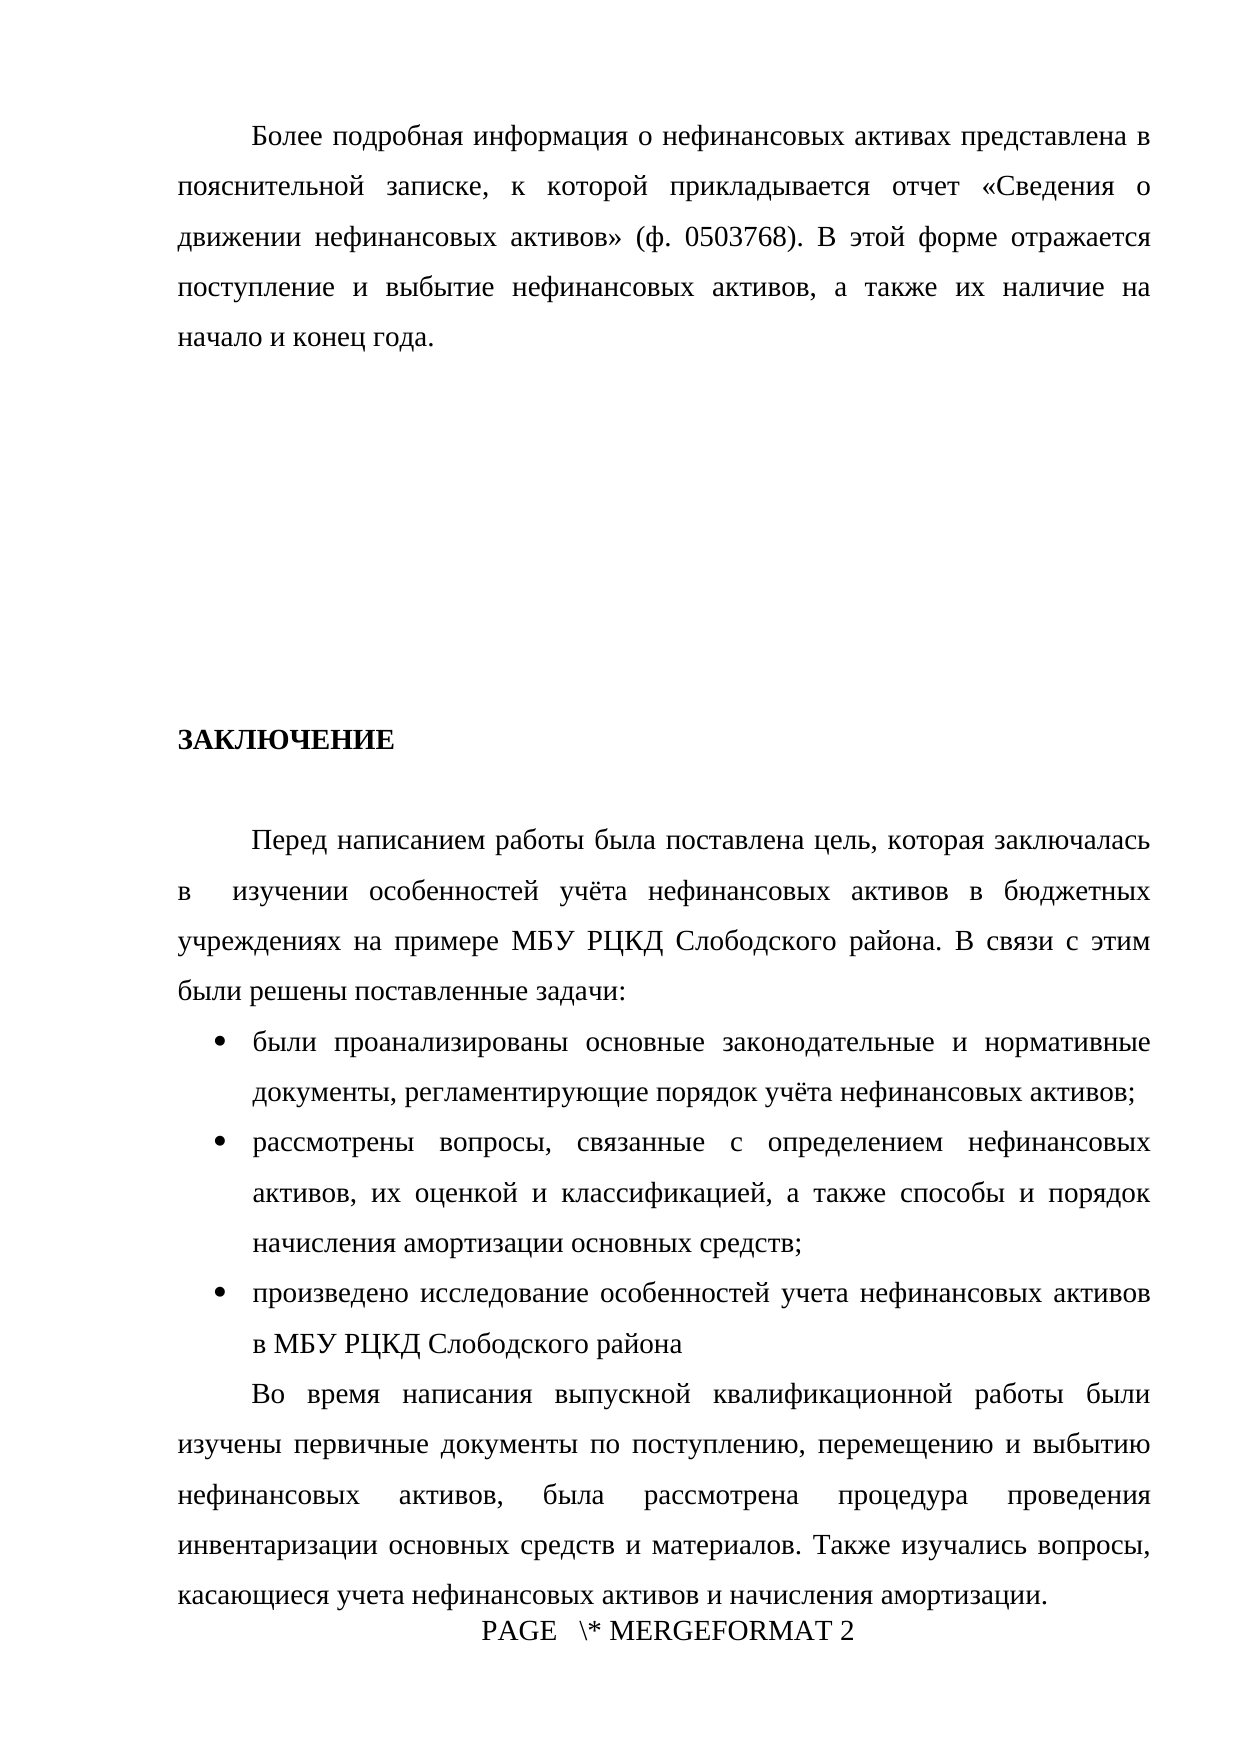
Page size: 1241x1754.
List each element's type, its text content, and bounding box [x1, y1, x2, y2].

text Более подробная информация о нефинансовых активах представлена в пояснительной записке, к которой прикладывается отчет «Сведения о движении нефинансовых активов» (ф. 0503768). В этой форме отражается поступление и выбытие нефинансовых активов, а также их наличие на начало и конец года. [177, 118, 1152, 353]
list рассмотрены вопросы, связанные с определением нефинансовых активов, их оценкой и классификацией, а также способы и порядок начисления амортизации основных средств; [215, 1124, 1152, 1259]
text Перед написанием работы была поставлена цель, которая заключалась в изучении особенностей учёта нефинансовых активов в бюджетных учреждениях на примере МБУ РЦКД Слободского района. В связи с этим были решены поставленные задачи: [177, 822, 1152, 1007]
list были проанализированы основные законодательные и нормативные документы, регламентирующие порядок учёта нефинансовых активов; [215, 1024, 1152, 1108]
text ЗАКЛЮЧЕНИЕ [177, 722, 1152, 755]
text Во время написания выпускной квалификационной работы были изучены первичные документы по поступлению, перемещению и выбытию нефинансовых активов, была рассмотрена процедура проведения инвентаризации основных средств и материалов. Также изучались вопросы, касающиеся учета нефинансовых активов и начисления амортизации. [177, 1376, 1152, 1611]
list произведено исследование особенностей учета нефинансовых активов в МБУ РЦКД Слободского района [215, 1276, 1152, 1359]
